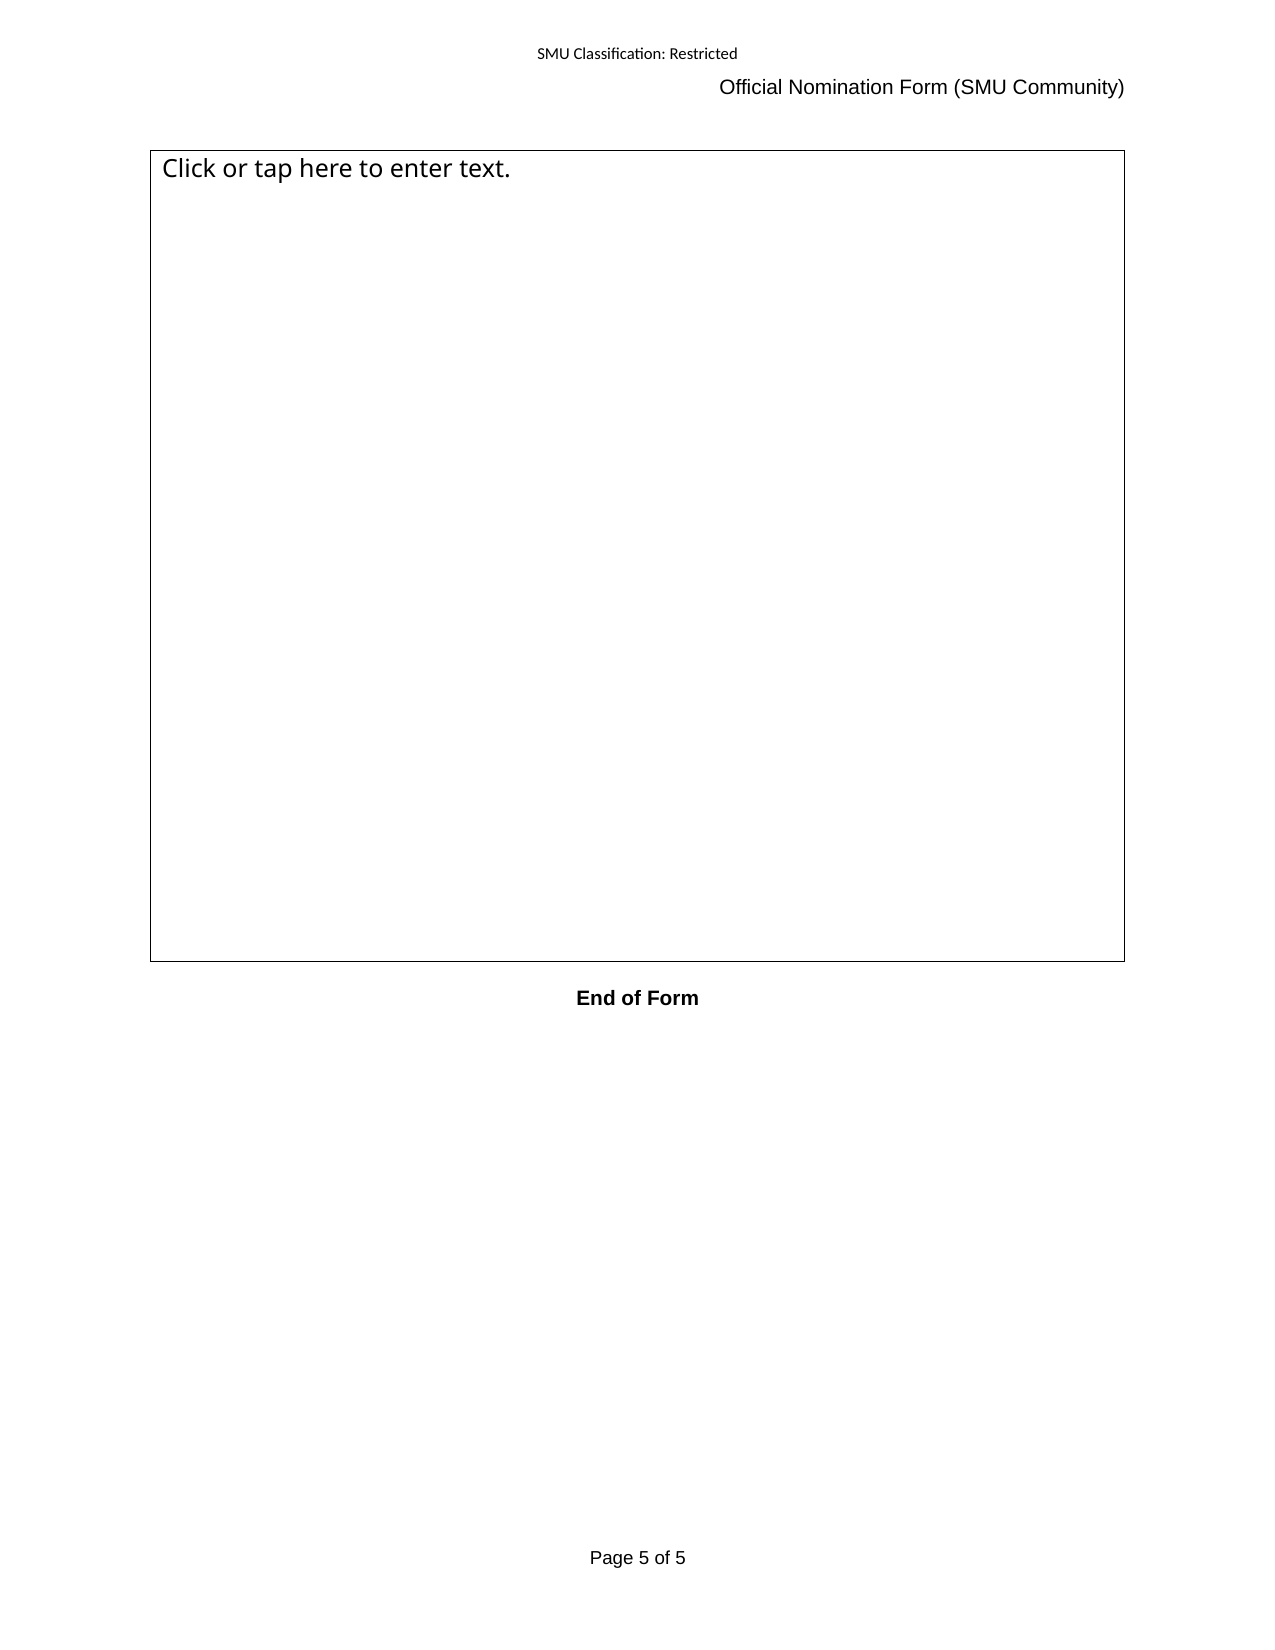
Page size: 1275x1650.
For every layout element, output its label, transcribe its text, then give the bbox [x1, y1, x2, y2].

text End of Form [150, 986, 1125, 1010]
